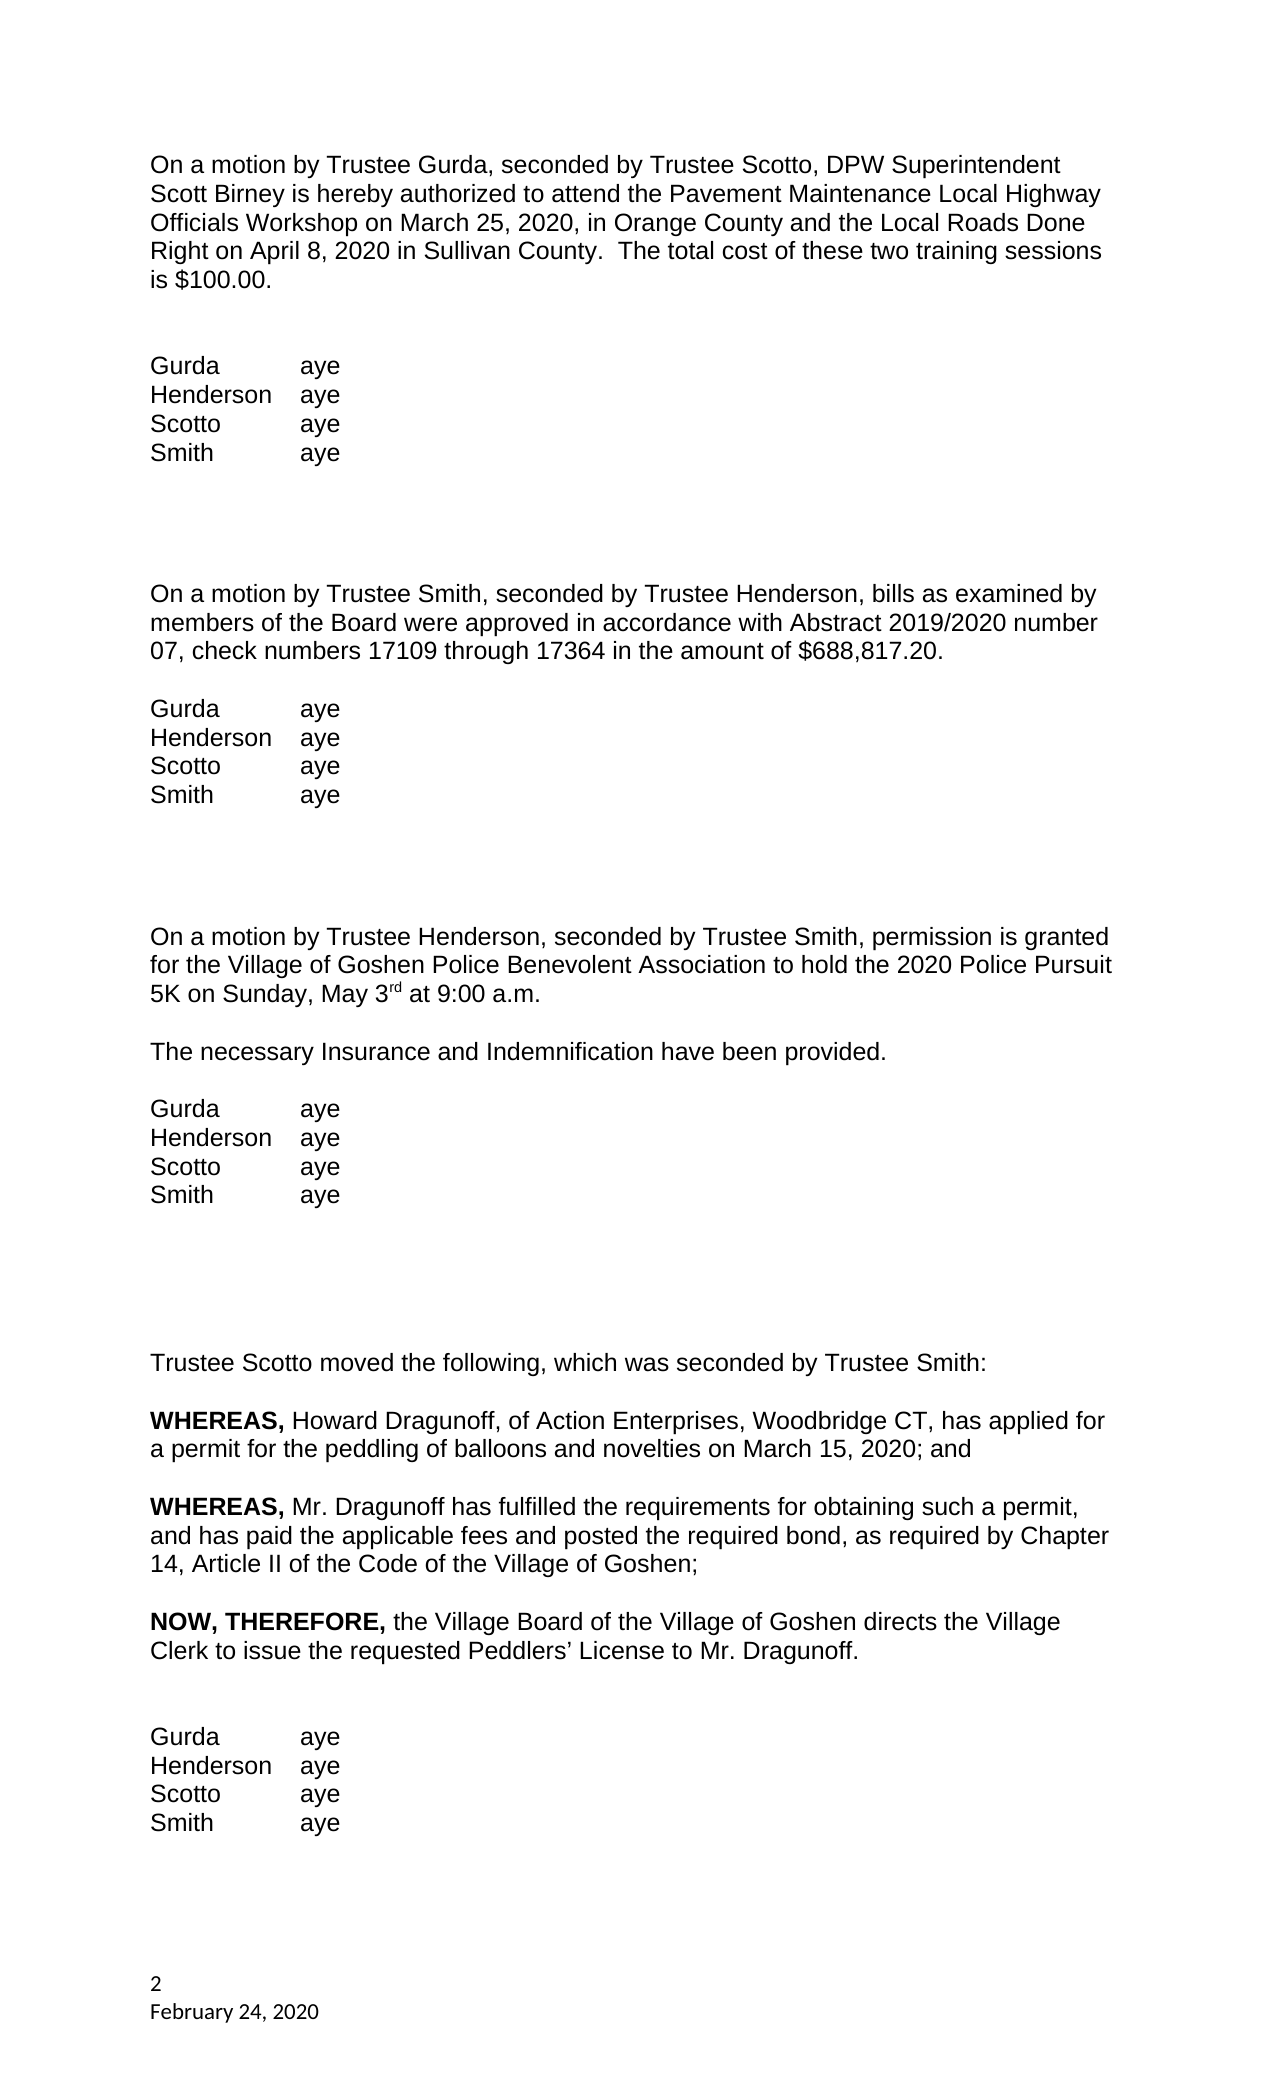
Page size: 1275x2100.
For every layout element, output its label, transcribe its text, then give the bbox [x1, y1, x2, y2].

text Smith aye [150, 780, 1125, 809]
text Henderson aye [150, 723, 1125, 751]
text The necessary Insurance and Indemnification have been provided. [150, 1036, 1125, 1065]
text Gurda aye [150, 1094, 1125, 1123]
text Scotto aye [150, 409, 1125, 437]
text Gurda aye [150, 694, 1125, 723]
text On a motion by Trustee Gurda, seconded by Trustee Scotto, DPW Superintendent Scott Birney is hereby authorized to attend the Pavement Maintenance Local Highway Officials Workshop on March 25, 2020, in Orange County and the Local Roads Done Right on April 8, 2020 in Sullivan County. The total cost of these two training sessions is $100.00. [150, 150, 1125, 294]
text Gurda aye [150, 1722, 1125, 1751]
text Scotto aye [150, 751, 1125, 780]
text Trustee Scotto moved the following, which was seconded by Trustee Smith: [150, 1348, 1125, 1377]
text Scotto aye [150, 1151, 1125, 1180]
text Smith aye [150, 437, 1125, 466]
text Smith aye [150, 1808, 1125, 1837]
text On a motion by Trustee Henderson, seconded by Trustee Smith, permission is granted for the Village of Goshen Police Benevolent Association to hold the 2020 Police Pursuit 5K on Sunday, May 3rd at 9:00 a.m. [150, 921, 1125, 1008]
text WHEREAS, Mr. Dragunoff has fulfilled the requirements for obtaining such a permit, and has paid the applicable fees and posted the required bond, as required by Chapter 14, Article II of the Code of the Village of Goshen; [150, 1492, 1125, 1578]
text Henderson aye [150, 1751, 1125, 1779]
text Henderson aye [150, 1123, 1125, 1151]
text Henderson aye [150, 380, 1125, 409]
text Scotto aye [150, 1779, 1125, 1808]
text On a motion by Trustee Smith, seconded by Trustee Henderson, bills as examined by members of the Board were approved in accordance with Abstract 2019/2020 number 07, check numbers 17109 through 17364 in the amount of $688,817.20. [150, 579, 1125, 665]
text WHEREAS, Howard Dragunoff, of Action Enterprises, Woodbridge CT, has applied for a permit for the peddling of balloons and novelties on March 15, 2020; and [150, 1406, 1125, 1463]
text Smith aye [150, 1180, 1125, 1209]
text Gurda aye [150, 351, 1125, 380]
text NOW, THEREFORE, the Village Board of the Village of Goshen directs the Village Clerk to issue the requested Peddlers’ License to Mr. Dragunoff. [150, 1607, 1125, 1664]
